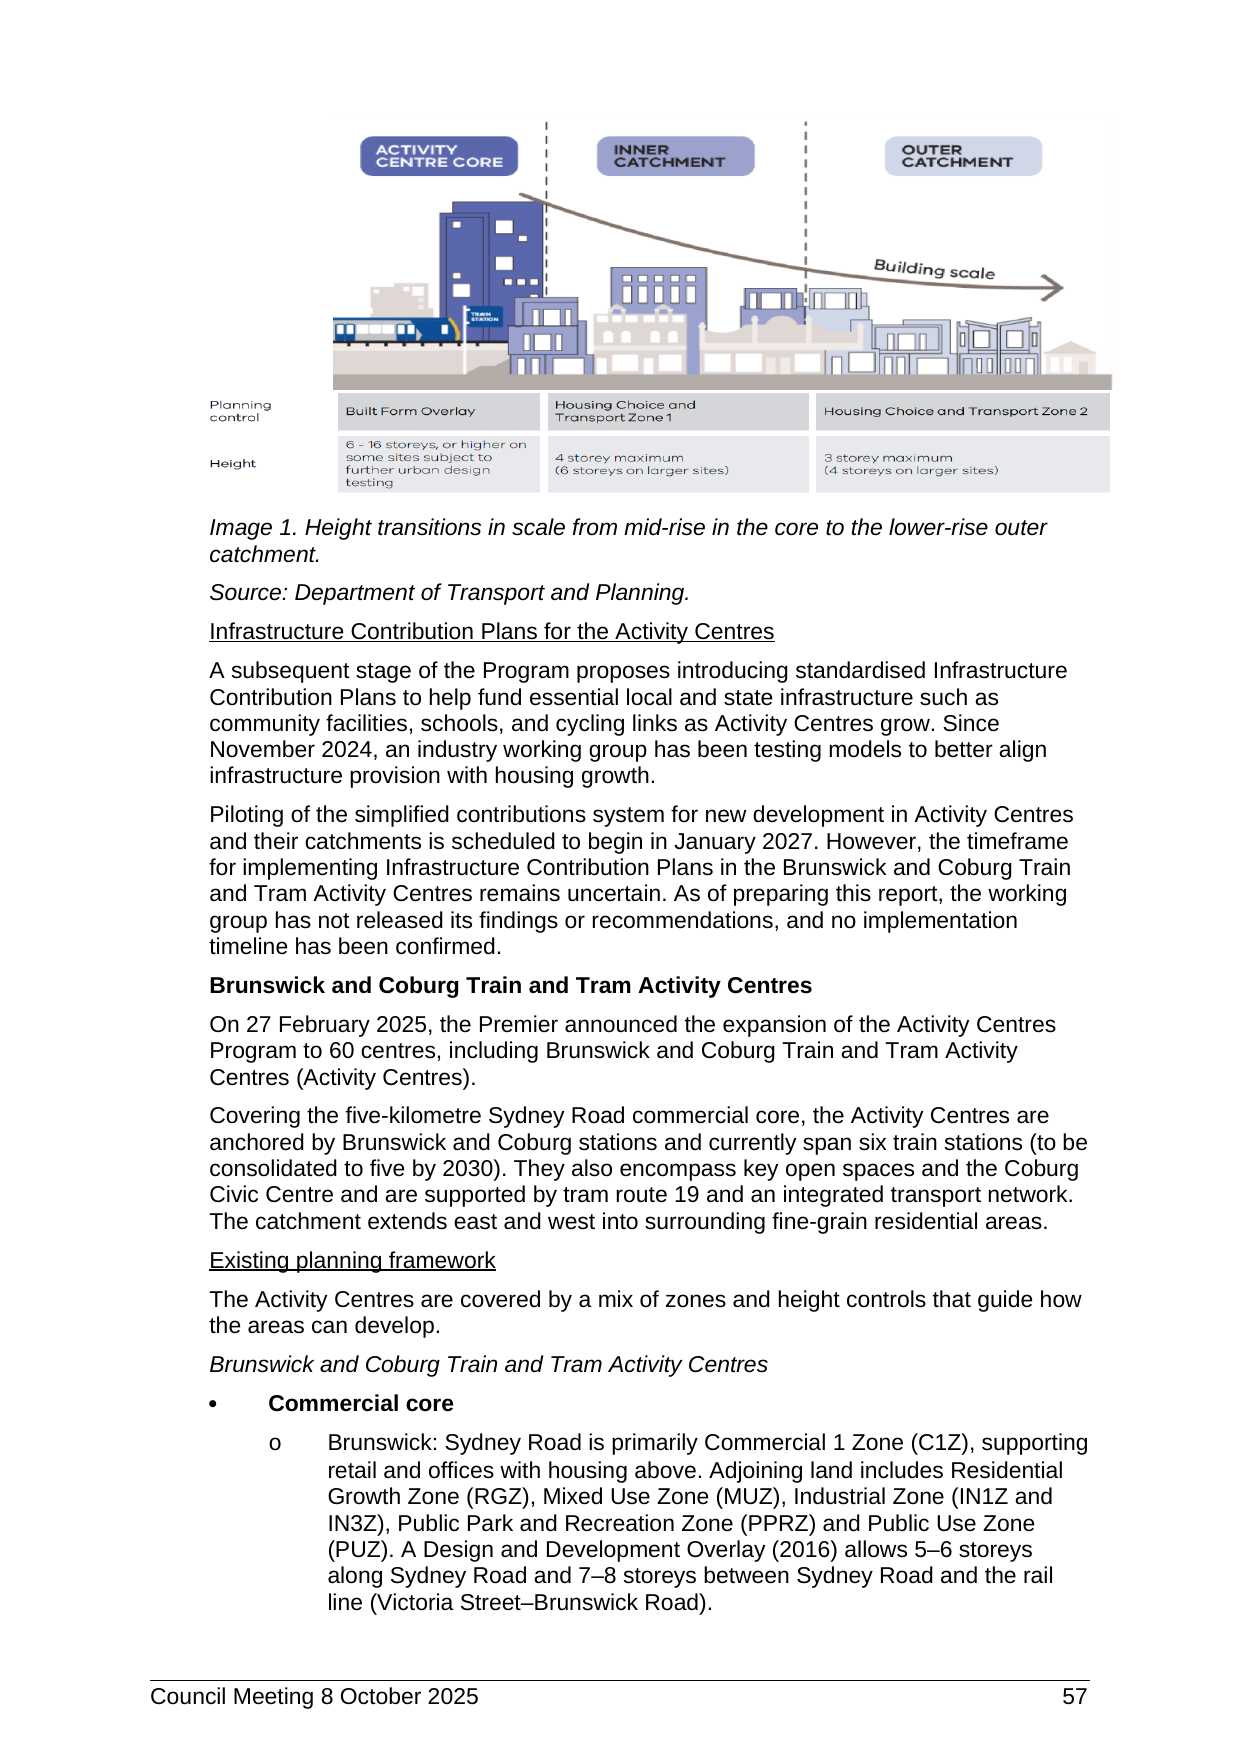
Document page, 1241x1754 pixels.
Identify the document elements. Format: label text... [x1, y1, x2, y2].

text Brunswick and Coburg Train and Tram Activity Centres [209, 972, 1090, 998]
text Covering the five-kilometre Sydney Road commercial core, the Activity Centres are anchored by Brunswick and Coburg stations and currently span six train stations (to be consolidated to five by 2030). They also encompass key open spaces and the Coburg Civic Centre and are supported by tram route 19 and an integrated transport network. The catchment extends east and west into surrounding fine-grain residential areas. [209, 1102, 1090, 1234]
text Piloting of the simplified contributions system for new development in Activity Centres and their catchments is scheduled to begin in January 2027. However, the timeframe for implementing Infrastructure Contribution Plans in the Brunswick and Coburg Train and Tram Activity Centres remains uncertain. As of preparing this report, the working group has not released its findings or recommendations, and no implementation timeline has been confirmed. [209, 801, 1090, 959]
text Existing planning framework [209, 1247, 1090, 1273]
text  Commercial core [209, 1389, 1090, 1416]
text Infrastructure Contribution Plans for the Activity Centres [150, 618, 1090, 644]
text Source: Department of Transport and Planning. [150, 579, 1090, 606]
text Image 1. Height transitions in scale from mid-rise in the core to the lower-rise outer catchment. [209, 514, 1090, 567]
text A subsequent stage of the Program proposes introducing standardised Infrastructure Contribution Plans to help fund essential local and state infrastructure such as community facilities, schools, and cycling links as Activity Centres grow. Since November 2024, an industry working group has been testing models to better align infrastructure provision with housing growth. [209, 657, 1090, 789]
text o Brunswick: Sydney Road is primarily Commercial 1 Zone (C1Z), supporting retail and offices with housing above. Adjoining land includes Residential Growth Zone (RGZ), Mixed Use Zone (MUZ), Industrial Zone (IN1Z and IN3Z), Public Park and Recreation Zone (PPRZ) and Public Use Zone (PUZ). A Design and Development Overlay (2016) allows 5–6 storeys along Sydney Road and 7–8 storeys between Sydney Road and the rail line (Victoria Street–Brunswick Road). [268, 1428, 1090, 1615]
text The Activity Centres are covered by a mix of zones and height controls that guide how the areas can develop. [209, 1286, 1090, 1338]
text Brunswick and Coburg Train and Tram Activity Centres [209, 1351, 1090, 1377]
text On 27 February 2025, the Premier announced the expansion of the Activity Centres Program to 60 centres, including Brunswick and Coburg Train and Tram Activity Centres (Activity Centres). [209, 1011, 1090, 1090]
picture [209, 112, 1117, 502]
